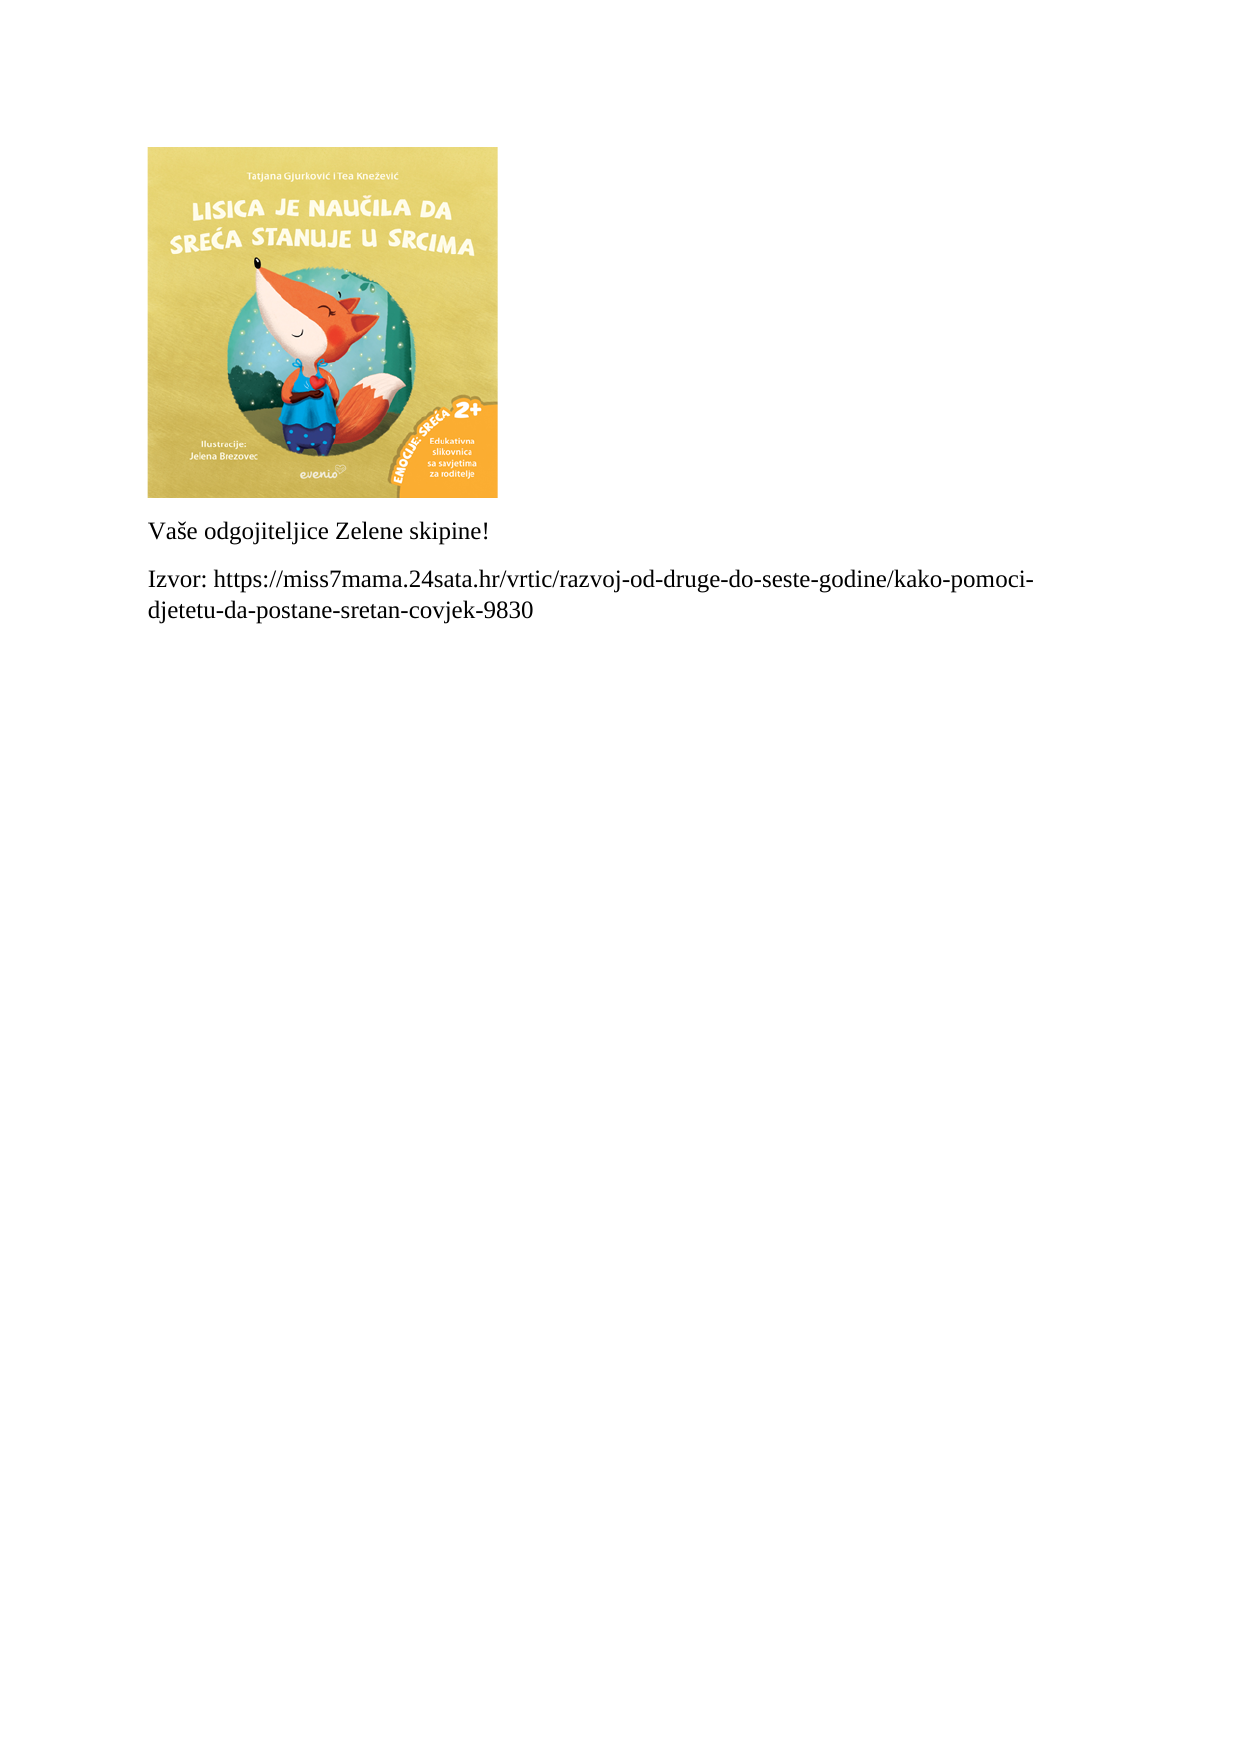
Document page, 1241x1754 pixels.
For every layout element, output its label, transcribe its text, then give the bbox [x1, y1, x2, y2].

text Izvor: https://miss7mama.24sata.hr/vrtic/razvoj-od-druge-do-seste-godine/kako-pomoci-djetetu-da-postane-sretan-covjek-9830 [148, 564, 1093, 624]
text Vaše odgojiteljice Zelene skipine! [148, 516, 1093, 545]
picture [147, 147, 498, 498]
